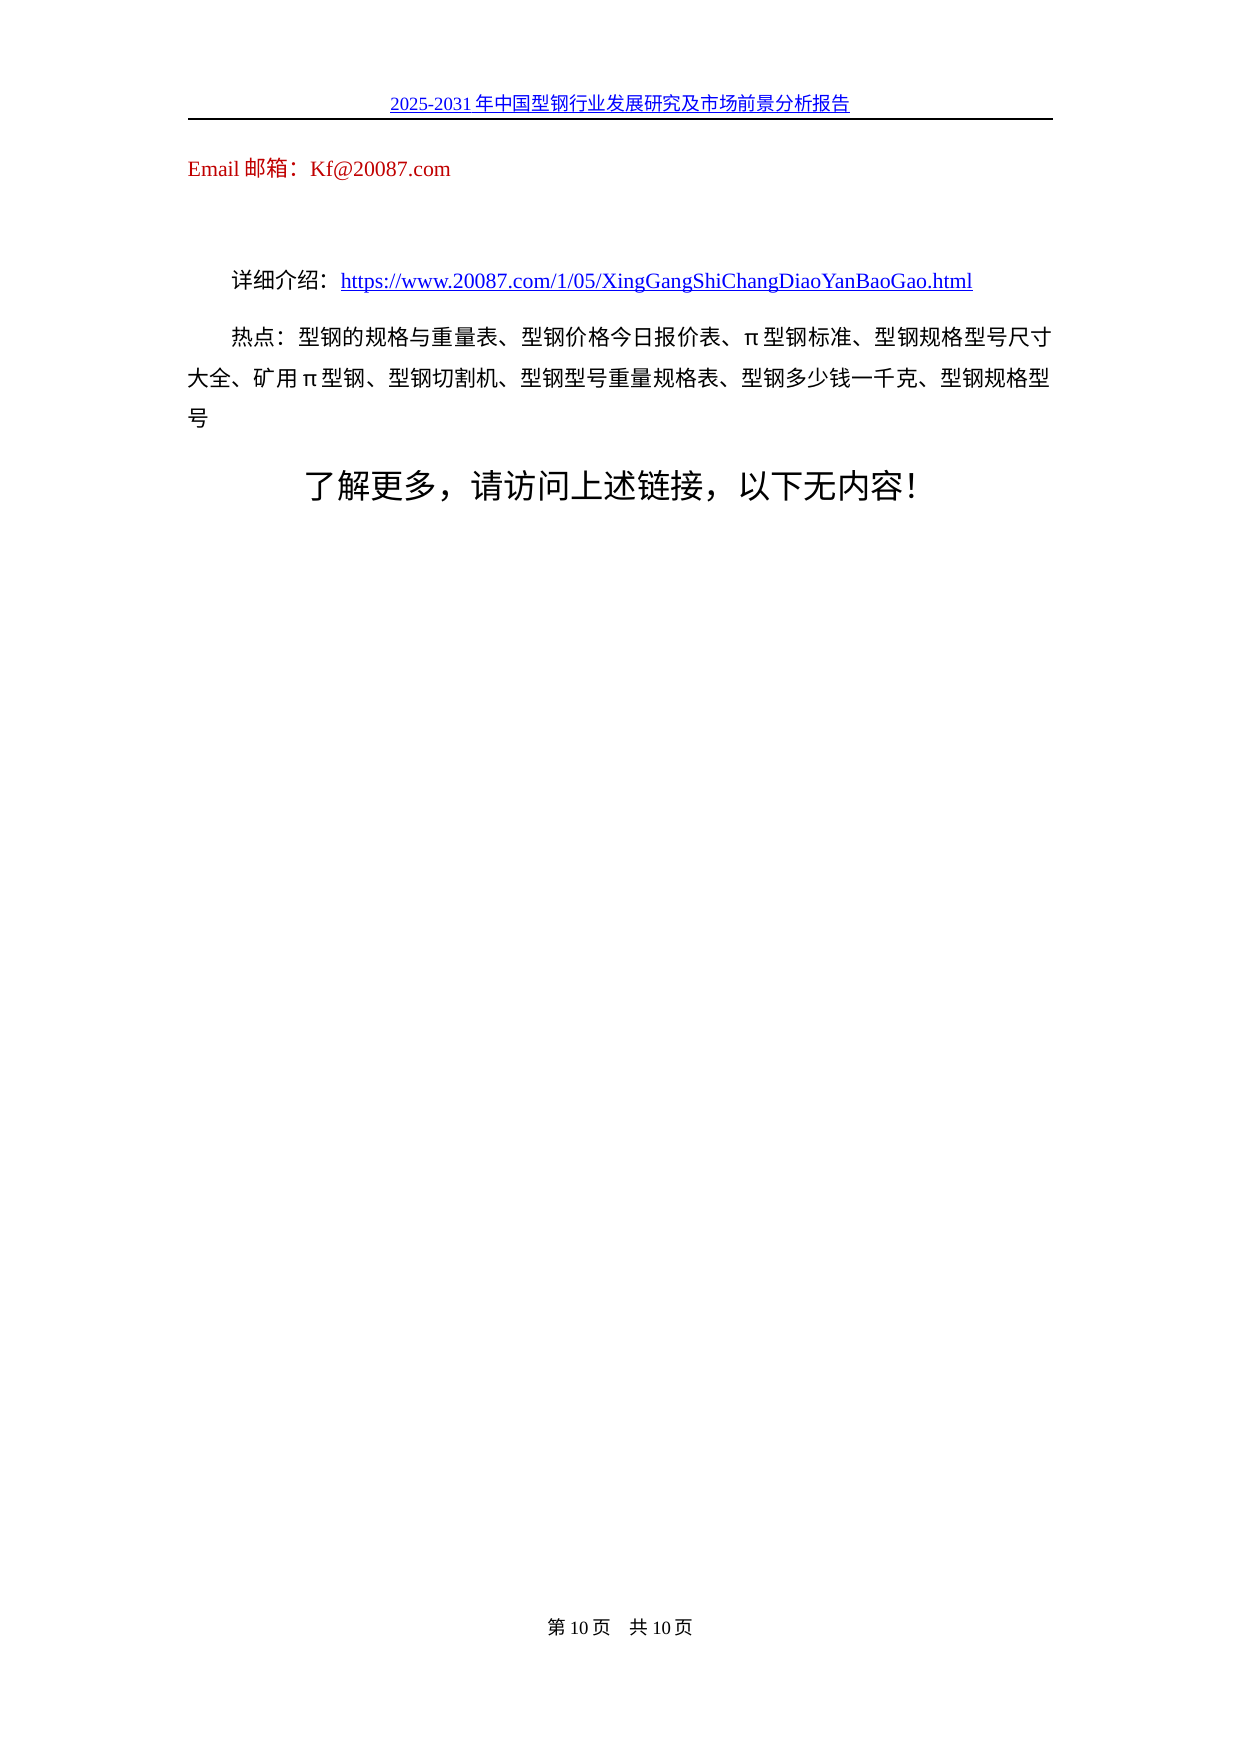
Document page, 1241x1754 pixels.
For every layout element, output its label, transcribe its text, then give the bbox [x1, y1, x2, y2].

text 热点：型钢的规格与重量表、型钢价格今日报价表、π型钢标准、型钢规格型号尺寸大全、矿用π型钢、型钢切割机、型钢型号重量规格表、型钢多少钱一千克、型钢规格型号 [187, 320, 1053, 433]
text 详细介绍：https://www.20087.com/1/05/XingGangShiChangDiaoYanBaoGao.html [187, 263, 1053, 296]
text Email邮箱：Kf@20087.com [187, 150, 1053, 183]
title 了解更多，请访问上述链接，以下无内容！ [187, 451, 1053, 516]
